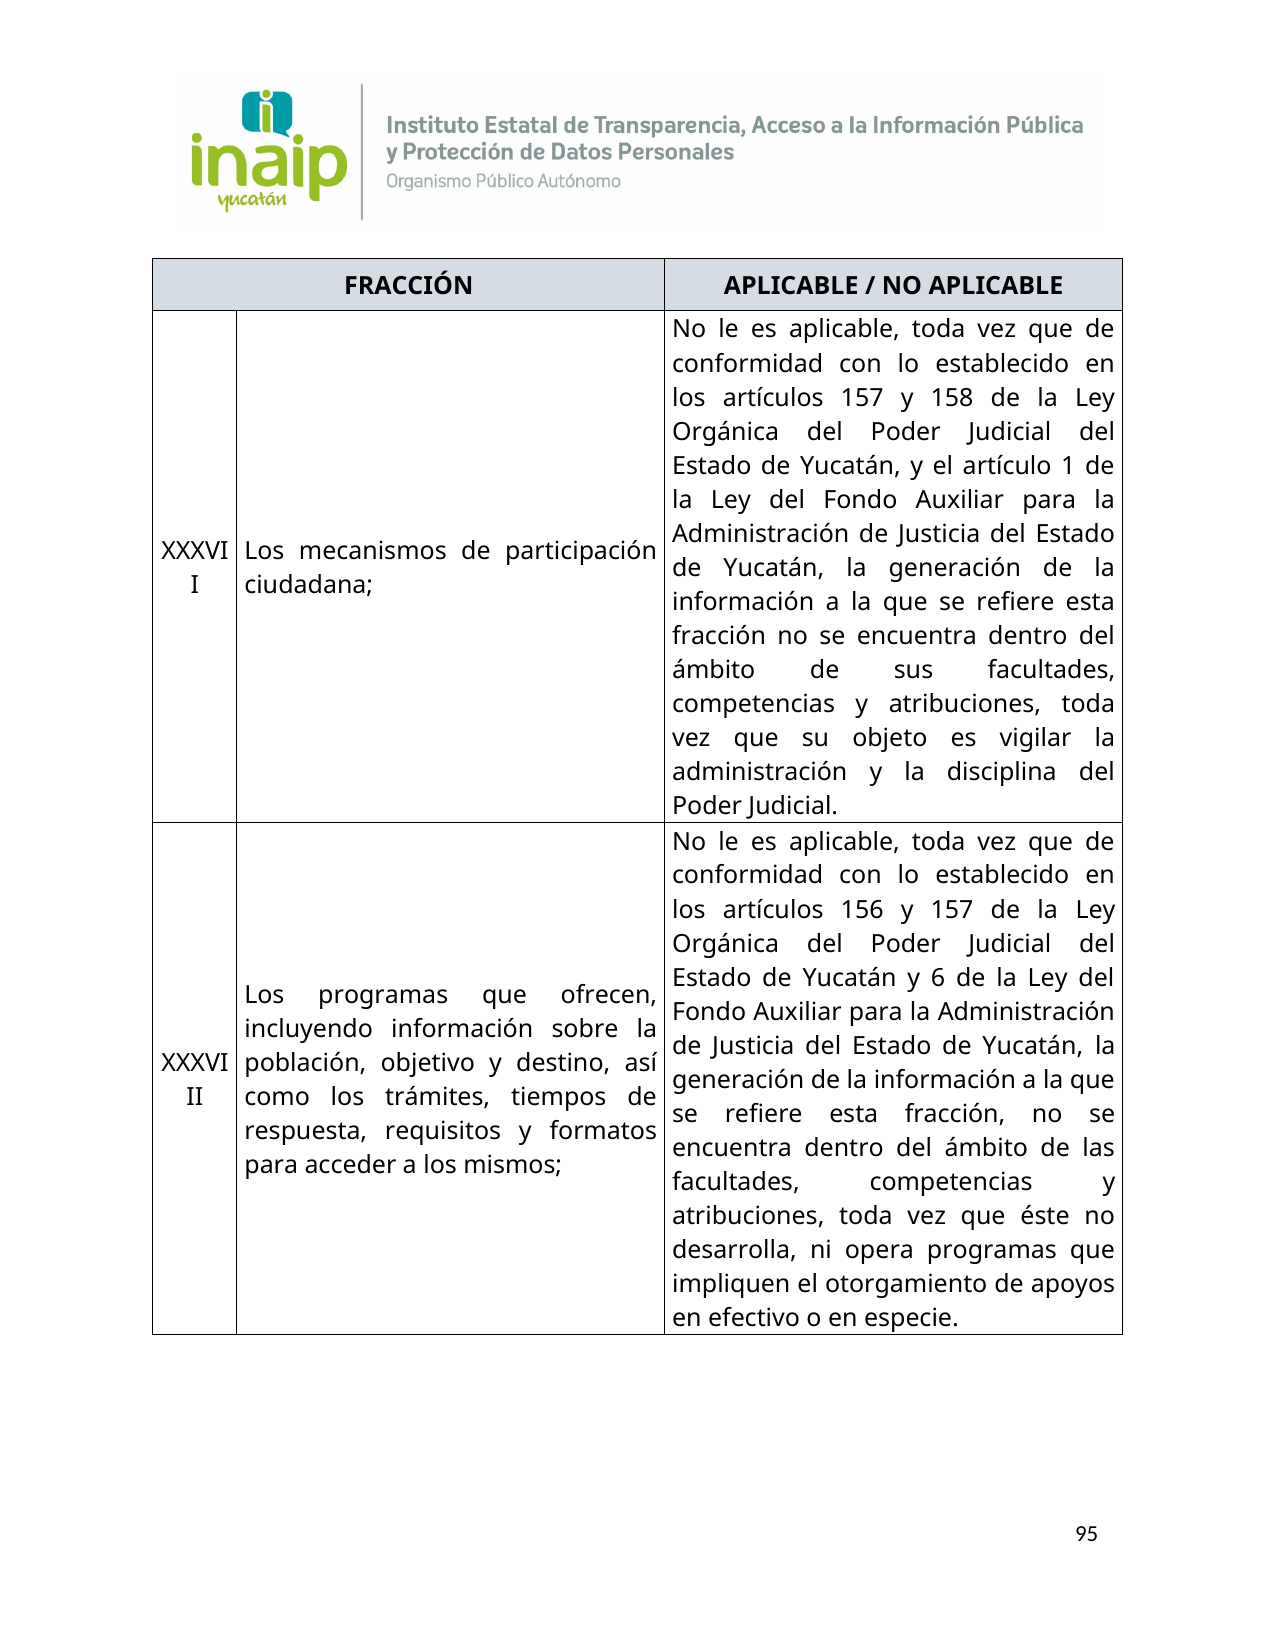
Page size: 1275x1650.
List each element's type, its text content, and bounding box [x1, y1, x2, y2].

table_cell No le es aplicable, toda vez que de conformidad con lo establecido en los artículos 156 y 157 de la Ley Orgánica del Poder Judicial del Estado de Yucatán y 6 de la Ley del Fondo Auxiliar para la Administración de Justicia del Estado de Yucatán, la generación de la información a la que se refiere esta fracción, no se encuentra dentro del ámbito de las facultades, competencias y atribuciones, toda vez que éste no desarrolla, ni opera programas que impliquen el otorgamiento de apoyos en efectivo o en especie. [665, 823, 1122, 1334]
table_header FRACCIÓN [153, 259, 664, 310]
picture [177, 75, 1098, 230]
table_cell Los programas que ofrecen, incluyendo información sobre la población, objetivo y destino, así como los trámites, tiempos de respuesta, requisitos y formatos para acceder a los mismos; [237, 823, 664, 1334]
table_cell Los mecanismos de participación ciudadana; [237, 311, 664, 822]
table_header APLICABLE / NO APLICABLE [665, 259, 1122, 310]
table_cell XXXVII [153, 311, 236, 822]
table_cell XXXVIII [153, 823, 236, 1334]
table_cell No le es aplicable, toda vez que de conformidad con lo establecido en los artículos 157 y 158 de la Ley Orgánica del Poder Judicial del Estado de Yucatán, y el artículo 1 de la Ley del Fondo Auxiliar para la Administración de Justicia del Estado de Yucatán, la generación de la información a la que se refiere esta fracción no se encuentra dentro del ámbito de sus facultades, competencias y atribuciones, toda vez que su objeto es vigilar la administración y la disciplina del Poder Judicial. [665, 311, 1122, 822]
